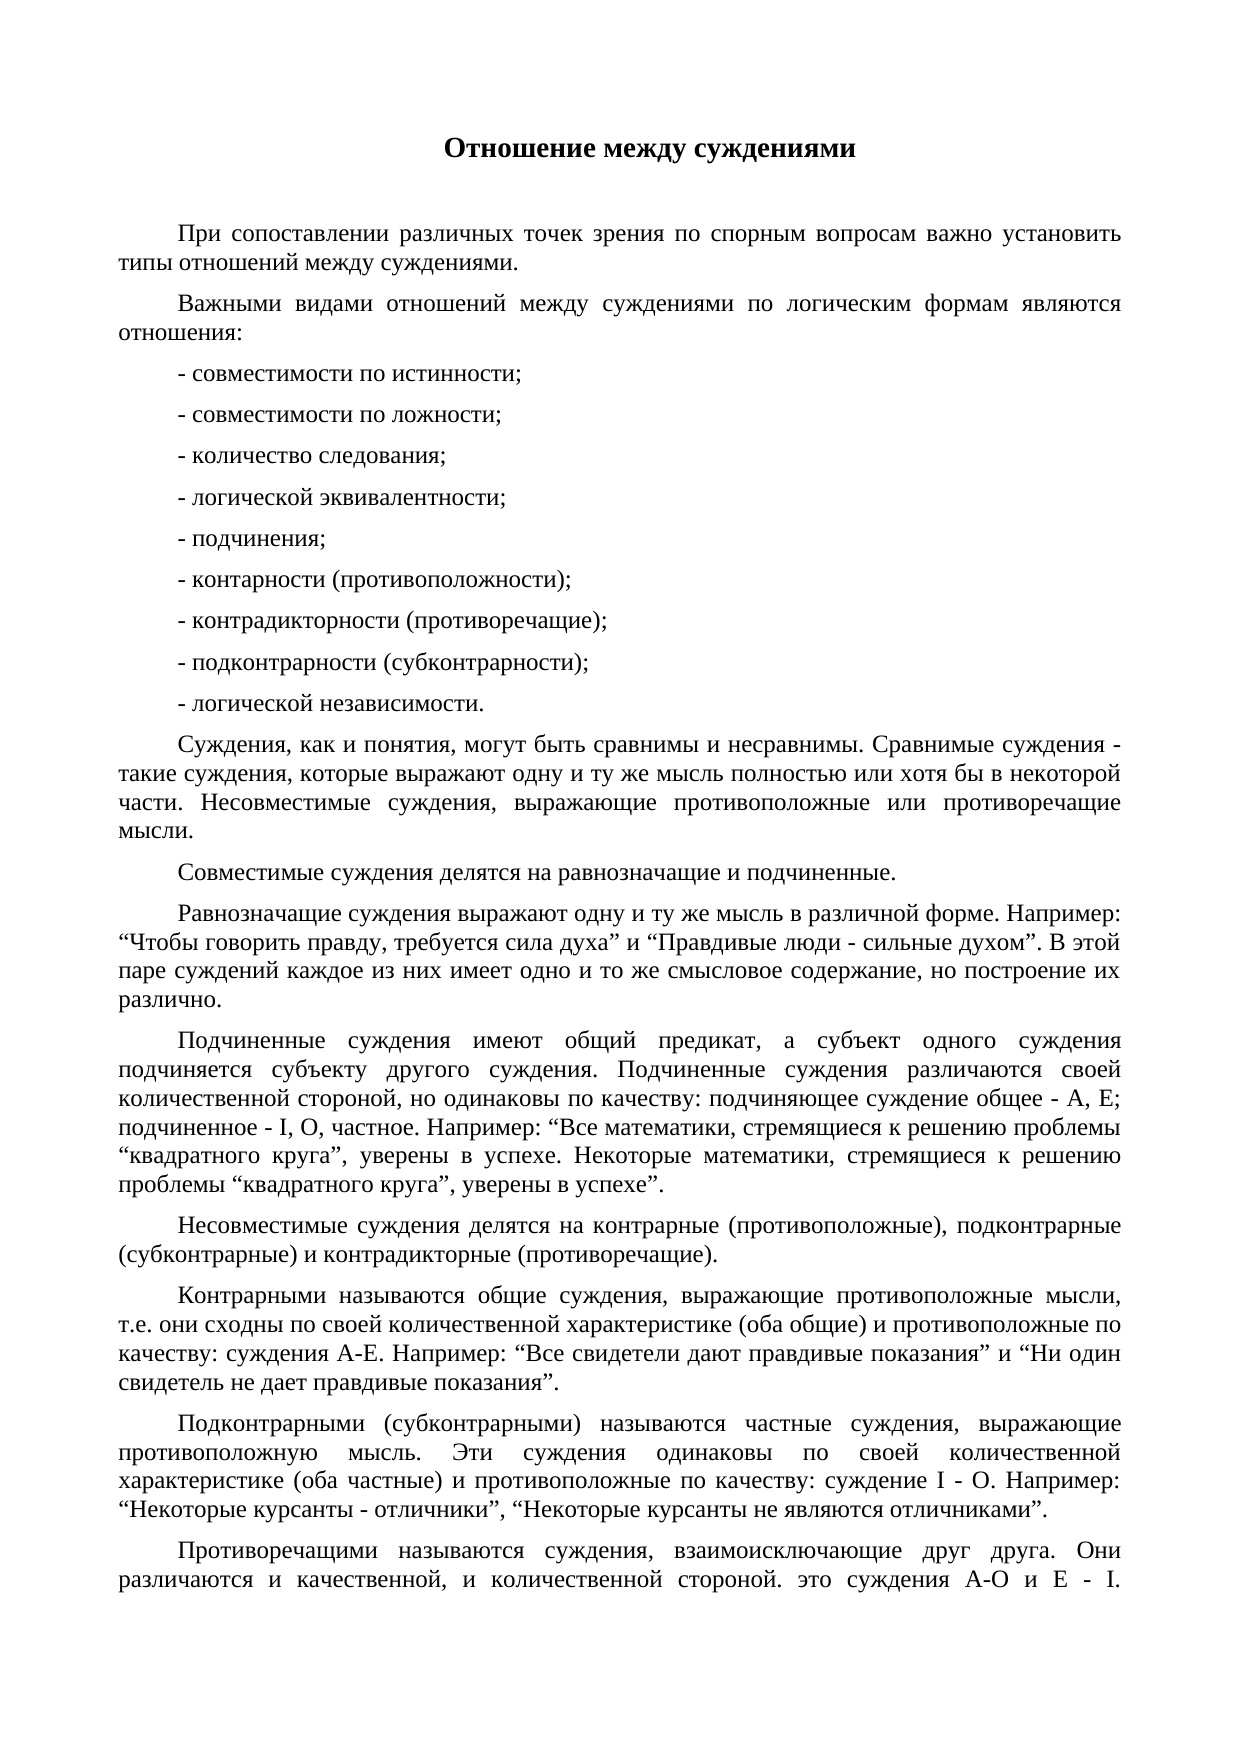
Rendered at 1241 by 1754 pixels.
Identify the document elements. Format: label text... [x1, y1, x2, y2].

text - подчинения; [118, 523, 1122, 552]
text - контарности (противоположности); [118, 564, 1122, 593]
text Отношение между суждениями [118, 131, 1122, 164]
text - подконтрарности (субконтрарности); [118, 647, 1122, 675]
text - логической эквивалентности; [118, 482, 1122, 510]
text Подчиненные суждения имеют общий предикат, а субъект одного суждения подчиняется субъекту другого суждения. Подчиненные суждения различаются своей количественной стороной, но одинаковы по качеству: подчиняющее суждение общее - А, Е; подчиненное - I, О, частное. Например: “Все математики, стремящиеся к решению проблемы “квадратного круга”, уверены в успехе. Некоторые математики, стремящиеся к решению проблемы “квадратного круга”, уверены в успехе”. [118, 1025, 1122, 1198]
text Важными видами отношений между суждениями по логическим формам являются отношения: [118, 288, 1122, 345]
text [118, 1535, 1122, 1593]
text - количество следования; [118, 440, 1122, 469]
text Несовместимые суждения делятся на контрарные (противоположные), подконтрарные (субконтрарные) и контрадикторные (противоречащие). [118, 1210, 1122, 1268]
text Подконтрарными (субконтрарными) называются частные суждения, выражающие противоположную мысль. Эти суждения одинаковы по своей количественной характеристике (оба частные) и противоположные по качеству: суждение I - О. Например: “Некоторые курсанты - отличники”, “Некоторые курсанты не являются отличниками”. [118, 1408, 1122, 1523]
text - контрадикторности (противоречащие); [118, 605, 1122, 634]
text Совместимые суждения делятся на равнозначащие и подчиненные. [118, 857, 1122, 885]
text Контрарными называются общие суждения, выражающие противоположные мысли, т.е. они сходны по своей количественной характеристике (оба общие) и противоположные по качеству: суждения А-Е. Например: “Все свидетели дают правдивые показания” и “Ни один свидетель не дает правдивые показания”. [118, 1280, 1122, 1395]
text - совместимости по ложности; [118, 399, 1122, 428]
text Равнозначащие суждения выражают одну и ту же мысль в различной форме. Например: “Чтобы говорить правду, требуется сила духа” и “Правдивые люди - сильные духом”. В этой паре суждений каждое из них имеет одно и то же смысловое содержание, но построение их различно. [118, 898, 1122, 1013]
text - совместимости по истинности; [118, 358, 1122, 387]
text При сопоставлении различных точек зрения по спорным вопросам важно установить типы отношений между суждениями. [118, 218, 1122, 275]
text - логической независимости. [118, 688, 1122, 717]
text Суждения, как и понятия, могут быть сравнимы и несравнимы. Сравнимые суждения - такие суждения, которые выражают одну и ту же мысль полностью или хотя бы в некоторой части. Несовместимые суждения, выражающие противоположные или противоречащие мысли. [118, 729, 1122, 844]
